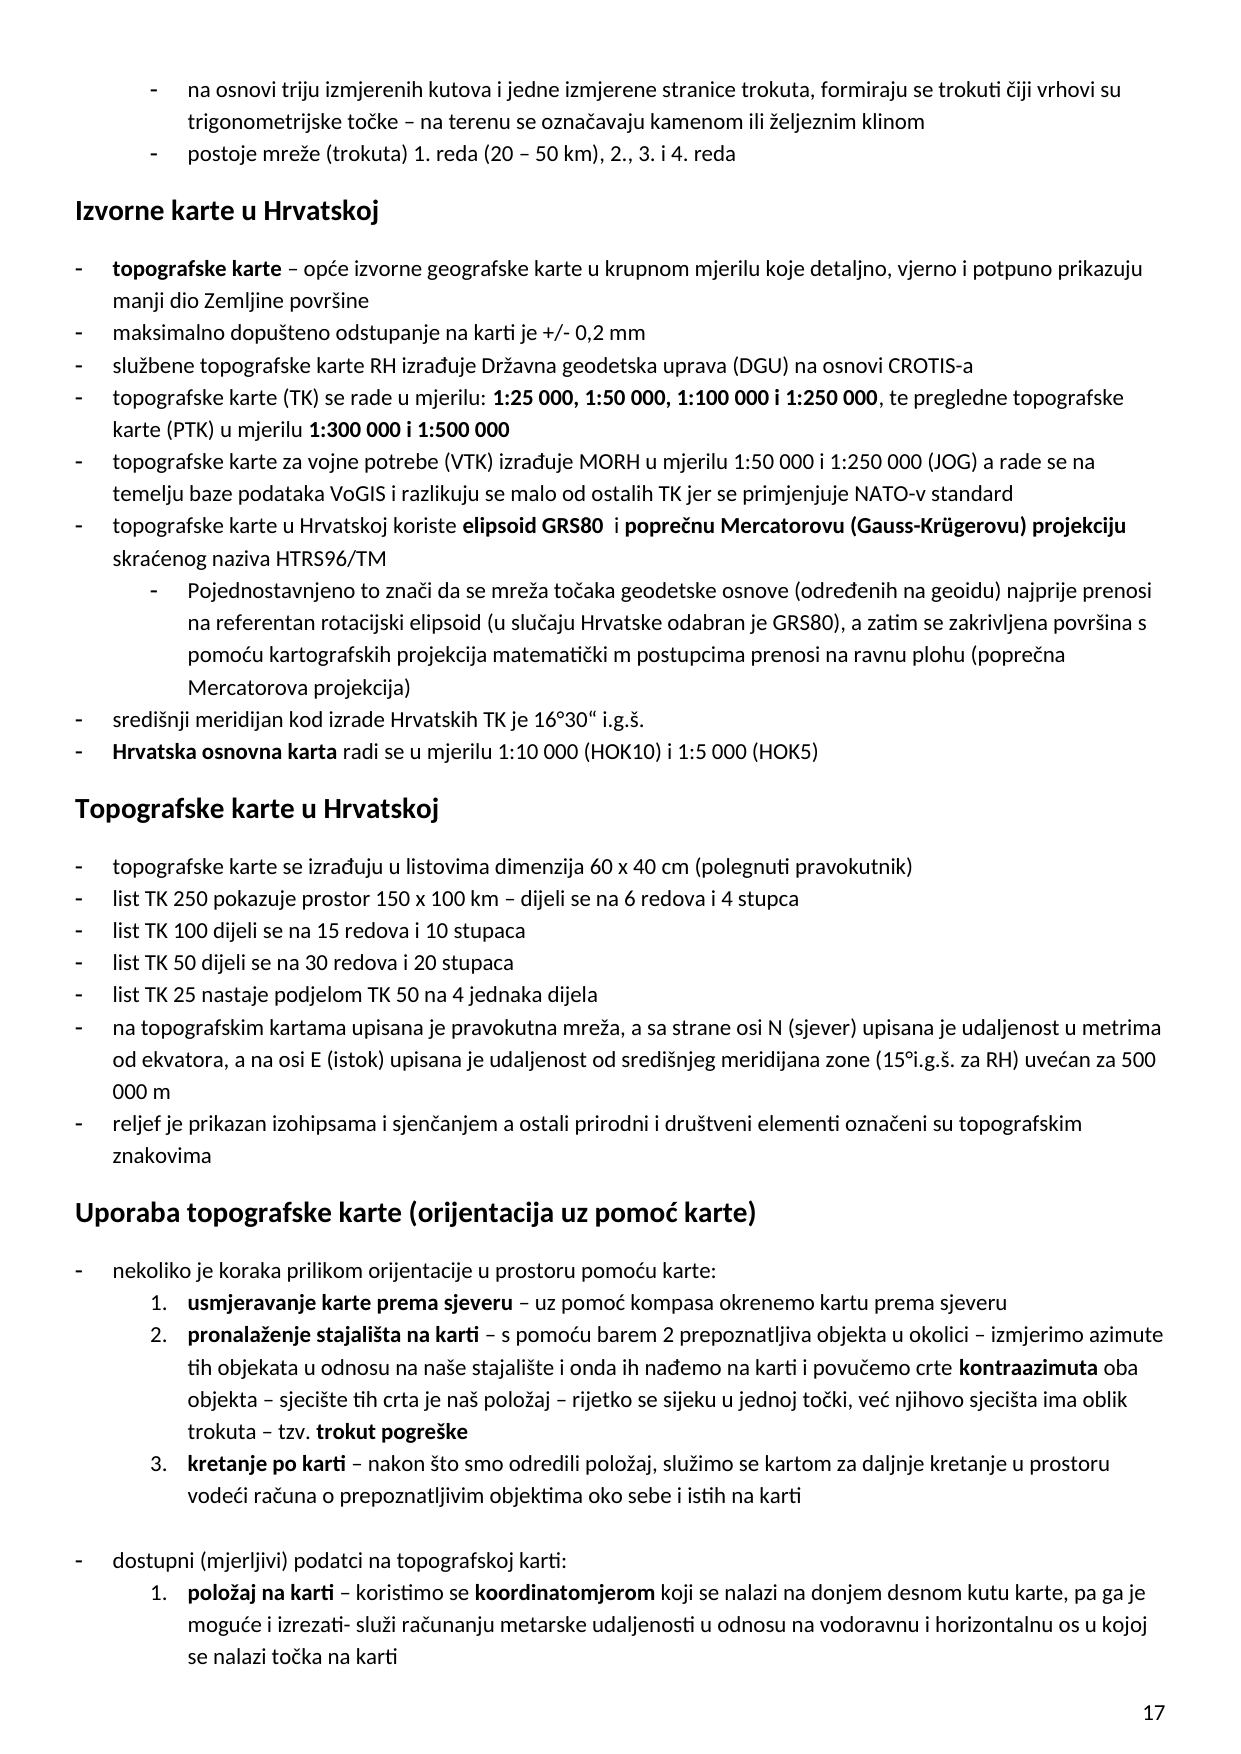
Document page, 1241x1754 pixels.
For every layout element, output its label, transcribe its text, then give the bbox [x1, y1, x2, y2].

list topografske karte u Hrvatskoj koriste elipsoid GRS80 i poprečnu Mercatorovu (Gauss-Krügerovu) projekciju skraćenog naziva HTRS96/TM [75, 512, 1165, 572]
list maksimalno dopušteno odstupanje na karti je +/- 0,2 mm [75, 318, 1165, 347]
list Pojednostavnjeno to znači da se mreža točaka geodetske osnove (određenih na geoidu) najprije prenosi na referentan rotacijski elipsoid (u slučaju Hrvatske odabran je GRS80), a zatim se zakrivljena površina s pomoću kartografskih projekcija matematički m postupcima prenosi na ravnu plohu (poprečna Mercatorova projekcija) [150, 576, 1165, 701]
list list TK 100 dijeli se na 15 redova i 10 stupaca [75, 916, 1165, 944]
subtitle Topografske karte u Hrvatskoj [75, 790, 1165, 826]
list topografske karte – opće izvorne geografske karte u krupnom mjerilu koje detaljno, vjerno i potpuno prikazuju manji dio Zemljine površine [75, 254, 1165, 314]
list položaj na karti – koristimo se koordinatomjerom koji se nalazi na donjem desnom kutu karte, pa ga je moguće i izrezati- služi računanju metarske udaljenosti u odnosu na vodoravnu i horizontalnu os u kojoj se nalazi točka na karti [150, 1578, 1165, 1671]
list reljef je prikazan izohipsama i sjenčanjem a ostali prirodni i društveni elementi označeni su topografskim znakovima [75, 1109, 1165, 1169]
list dostupni (mjerljivi) podatci na topografskoj karti: [75, 1546, 1165, 1574]
list list TK 50 dijeli se na 30 redova i 20 stupaca [75, 948, 1165, 976]
list topografske karte za vojne potrebe (VTK) izrađuje MORH u mjerilu 1:50 000 i 1:250 000 (JOG) a rade se na temelju baze podataka VoGIS i razlikuju se malo od ostalih TK jer se primjenjuje NATO-v standard [75, 447, 1165, 507]
list list TK 25 nastaje podjelom TK 50 na 4 jednaka dijela [75, 981, 1165, 1008]
list na topografskim kartama upisana je pravokutna mreža, a sa strane osi N (sjever) upisana je udaljenost u metrima od ekvatora, a na osi E (istok) upisana je udaljenost od središnjeg meridijana zone (15°i.g.š. za RH) uvećan za 500 000 m [75, 1013, 1165, 1105]
subtitle Uporaba topografske karte (orijentacija uz pomoć karte) [75, 1194, 1165, 1230]
list usmjeravanje karte prema sjeveru – uz pomoć kompasa okrenemo kartu prema sjeveru [150, 1288, 1165, 1316]
list nekoliko je koraka prilikom orijentacije u prostoru pomoću karte: [75, 1256, 1165, 1284]
list topografske karte (TK) se rade u mjerilu: 1:25 000, 1:50 000, 1:100 000 i 1:250 000, te pregledne topografske karte (PTK) u mjerilu 1:300 000 i 1:500 000 [75, 383, 1165, 443]
list na osnovi triju izmjerenih kutova i jedne izmjerene stranice trokuta, formiraju se trokuti čiji vrhovi su trigonometrijske točke – na terenu se označavaju kamenom ili željeznim klinom [150, 75, 1165, 135]
list pronalaženje stajališta na karti – s pomoću barem 2 prepoznatljiva objekta u okolici – izmjerimo azimute tih objekata u odnosu na naše stajalište i onda ih nađemo na karti i povučemo crte kontraazimuta oba objekta – sjecište tih crta je naš položaj – rijetko se sijeku u jednoj točki, već njihovo sjecišta ima oblik trokuta – tzv. trokut pogreške [150, 1321, 1165, 1445]
list topografske karte se izrađuju u listovima dimenzija 60 x 40 cm (polegnuti pravokutnik) [75, 852, 1165, 880]
subtitle Izvorne karte u Hrvatskoj [75, 192, 1165, 228]
list Hrvatska osnovna karta radi se u mjerilu 1:10 000 (HOK10) i 1:5 000 (HOK5) [75, 737, 1165, 765]
list postoje mreže (trokuta) 1. reda (20 – 50 km), 2., 3. i 4. reda [150, 139, 1165, 167]
list središnji meridijan kod izrade Hrvatskih TK je 16°30“ i.g.š. [75, 705, 1165, 733]
list kretanje po karti – nakon što smo odredili položaj, služimo se kartom za daljnje kretanje u prostoru vodeći računa o prepoznatljivim objektima oko sebe i istih na karti [150, 1449, 1165, 1509]
list list TK 250 pokazuje prostor 150 x 100 km – dijeli se na 6 redova i 4 stupca [75, 884, 1165, 912]
list službene topografske karte RH izrađuje Državna geodetska uprava (DGU) na osnovi CROTIS-a [75, 351, 1165, 379]
